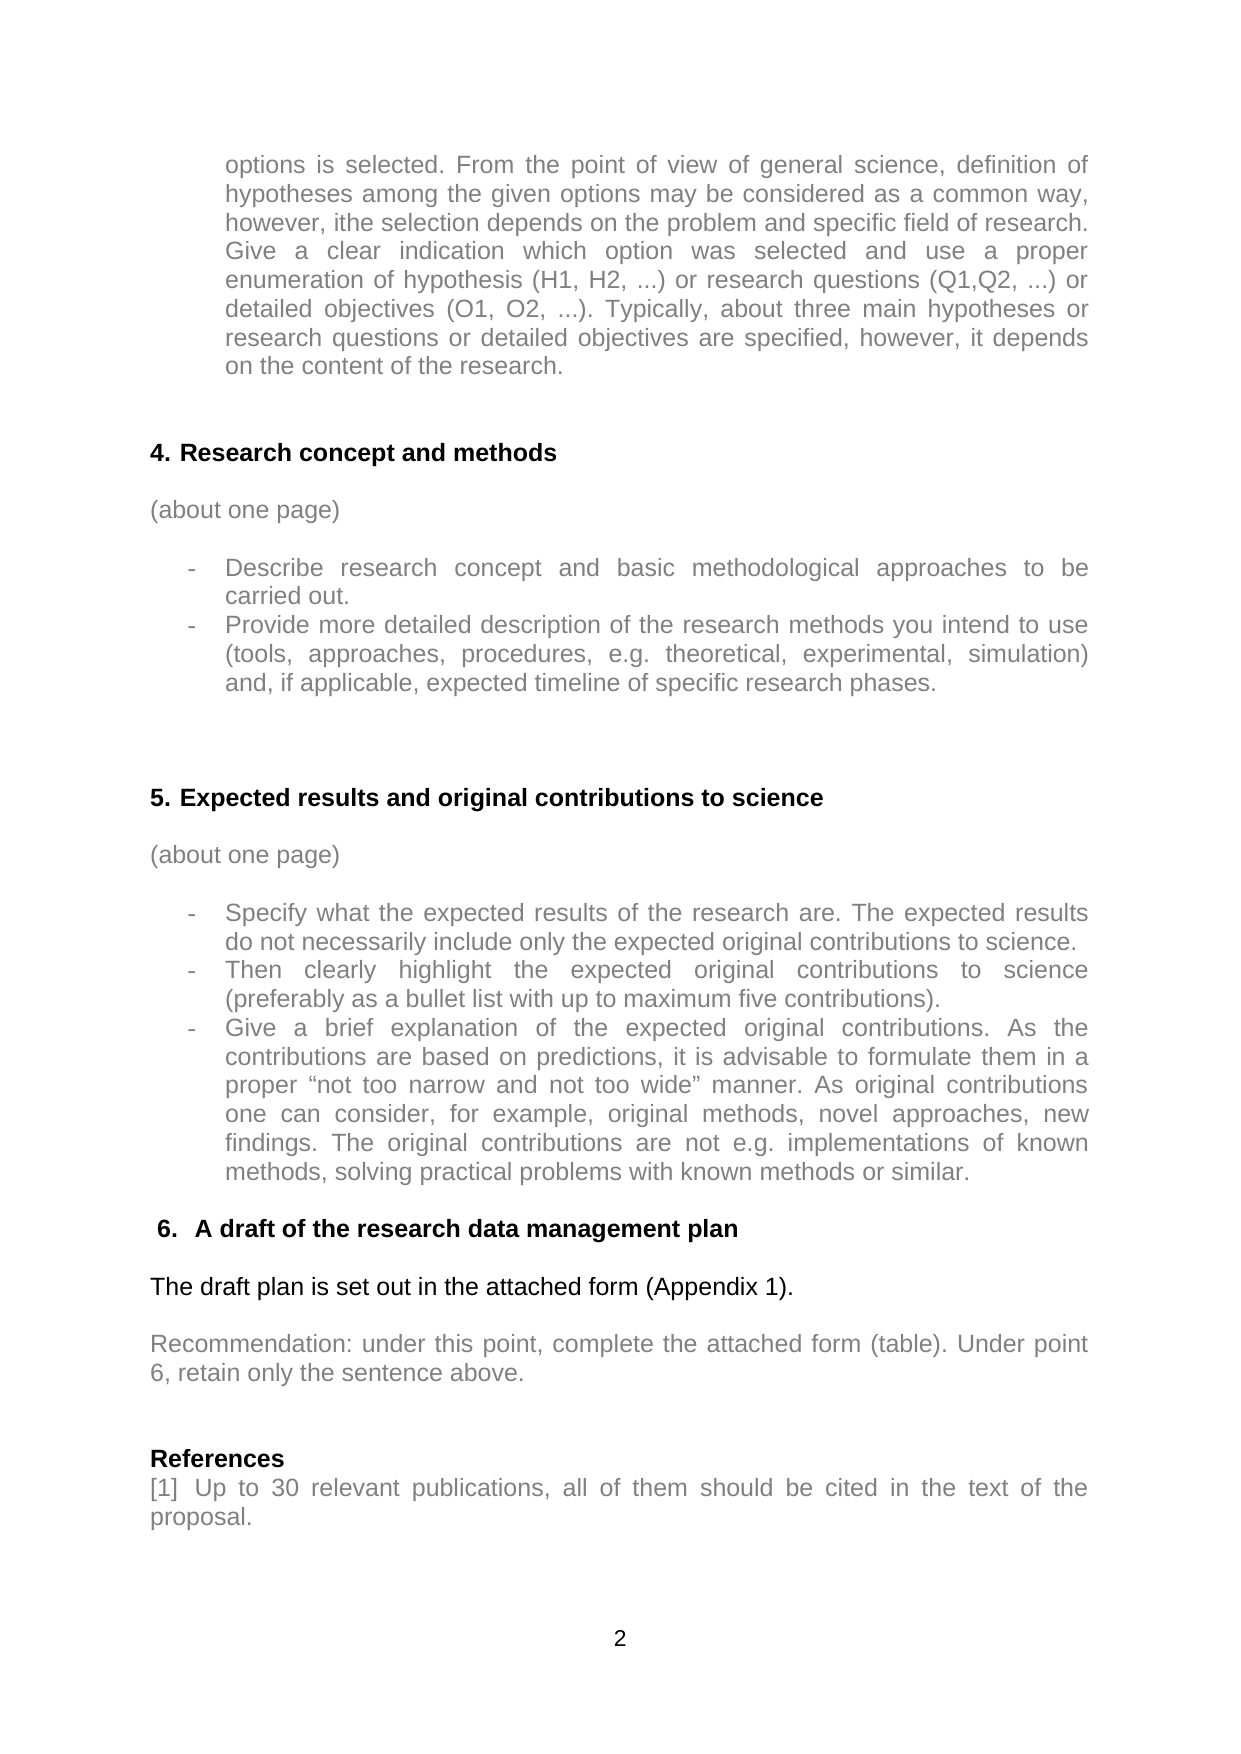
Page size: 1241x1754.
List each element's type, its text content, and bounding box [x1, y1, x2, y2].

list Expected results and original contributions to science [150, 783, 1090, 811]
text The draft plan is set out in the attached form (Appendix 1). [150, 1272, 1090, 1301]
list Research concept and methods [150, 437, 1090, 466]
list (about one page) [150, 495, 1090, 524]
list A draft of the research data management plan [157, 1214, 1090, 1243]
list Describe research concept and basic methodological approaches to be carried out. [187, 552, 1090, 610]
text [1] Up to 30 relevant publications, all of them should be cited in the text of the proposal. [150, 1473, 1090, 1531]
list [187, 150, 1090, 380]
text Recommendation: under this point, complete the attached form (table). Under point 6, retain only the sentence above. [150, 1329, 1090, 1387]
list Provide more detailed description of the research methods you intend to use (tools, approaches, procedures, e.g. theoretical, experimental, simulation) and, if applicable, expected timeline of specific research phases. [187, 610, 1090, 696]
list Then clearly highlight the expected original contributions to science (preferably as a bullet list with up to maximum five contributions). [187, 955, 1090, 1013]
list Give a brief explanation of the expected original contributions. As the contributions are based on predictions, it is advisable to formulate them in a proper “not too narrow and not too wide” manner. As original contributions one can consider, for example, original methods, novel approaches, new findings. The original contributions are not e.g. implementations of known methods, solving practical problems with known methods or similar. [187, 1013, 1090, 1186]
list Specify what the expected results of the research are. The expected results do not necessarily include only the expected original contributions to science. [187, 898, 1090, 955]
text (about one page) [150, 840, 1090, 869]
text References [150, 1444, 1090, 1473]
